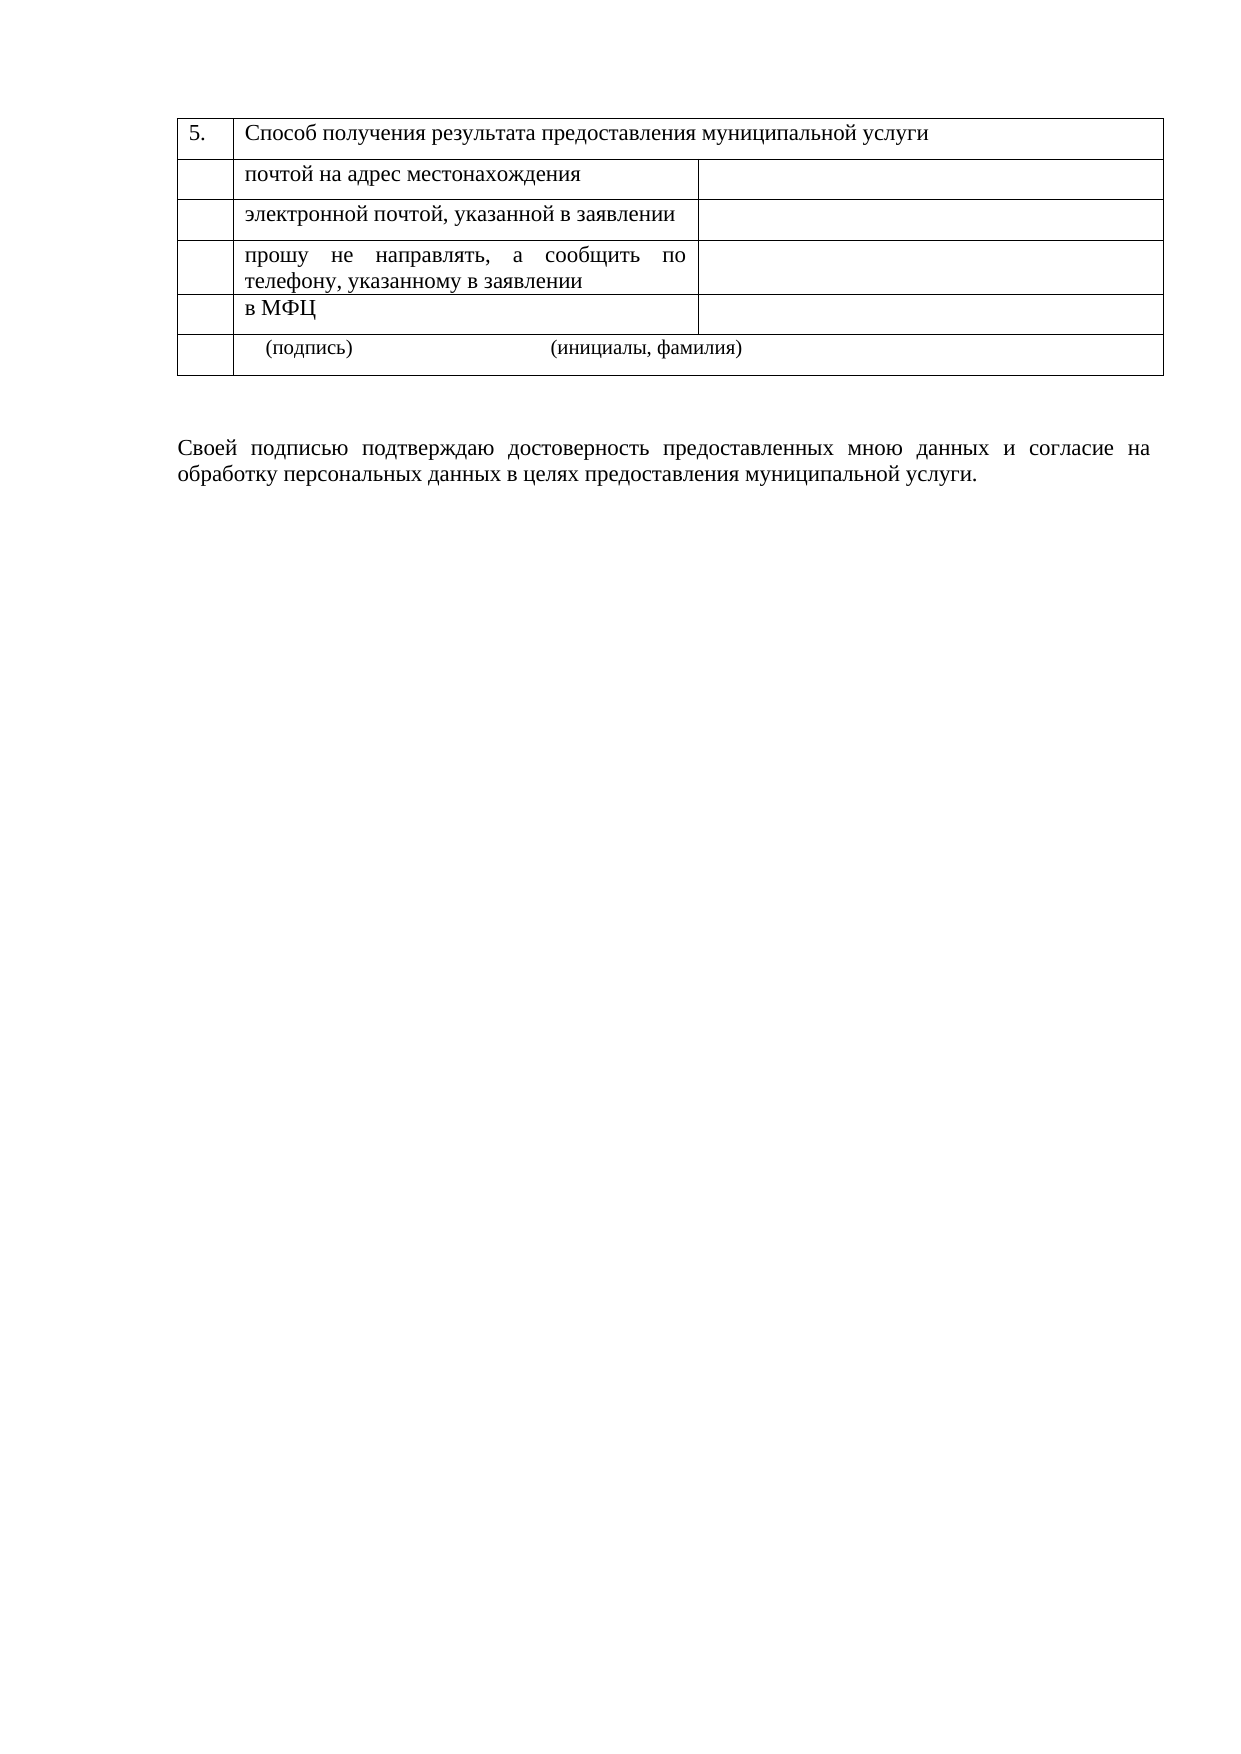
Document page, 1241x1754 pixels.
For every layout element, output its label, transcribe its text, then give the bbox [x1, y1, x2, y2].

table_cell [178, 160, 233, 199]
table_cell [178, 200, 233, 240]
table_cell электронной почтой, указанной в заявлении [234, 200, 698, 240]
table_cell Способ получения результата предоставления муниципальной услуги [234, 119, 1163, 159]
table_cell [699, 295, 1163, 334]
text Своей подписью подтверждаю достоверность предоставленных мною данных и согласие на обработку персональных данных в целях предоставления муниципальной услуги. [177, 434, 1152, 487]
table_cell прошу не направлять, а сообщить по телефону, указанному в заявлении [234, 241, 698, 293]
table_cell почтой на адрес местонахождения [234, 160, 698, 199]
table_cell 5. [178, 119, 233, 159]
table_cell [699, 200, 1163, 240]
table_cell [178, 241, 233, 293]
table_cell [699, 241, 1163, 293]
table_cell (подпись) (инициалы, фамилия) [234, 335, 1163, 374]
table_cell в МФЦ [234, 295, 698, 334]
table_cell [699, 160, 1163, 199]
table_cell [178, 335, 233, 374]
table_cell [178, 295, 233, 334]
